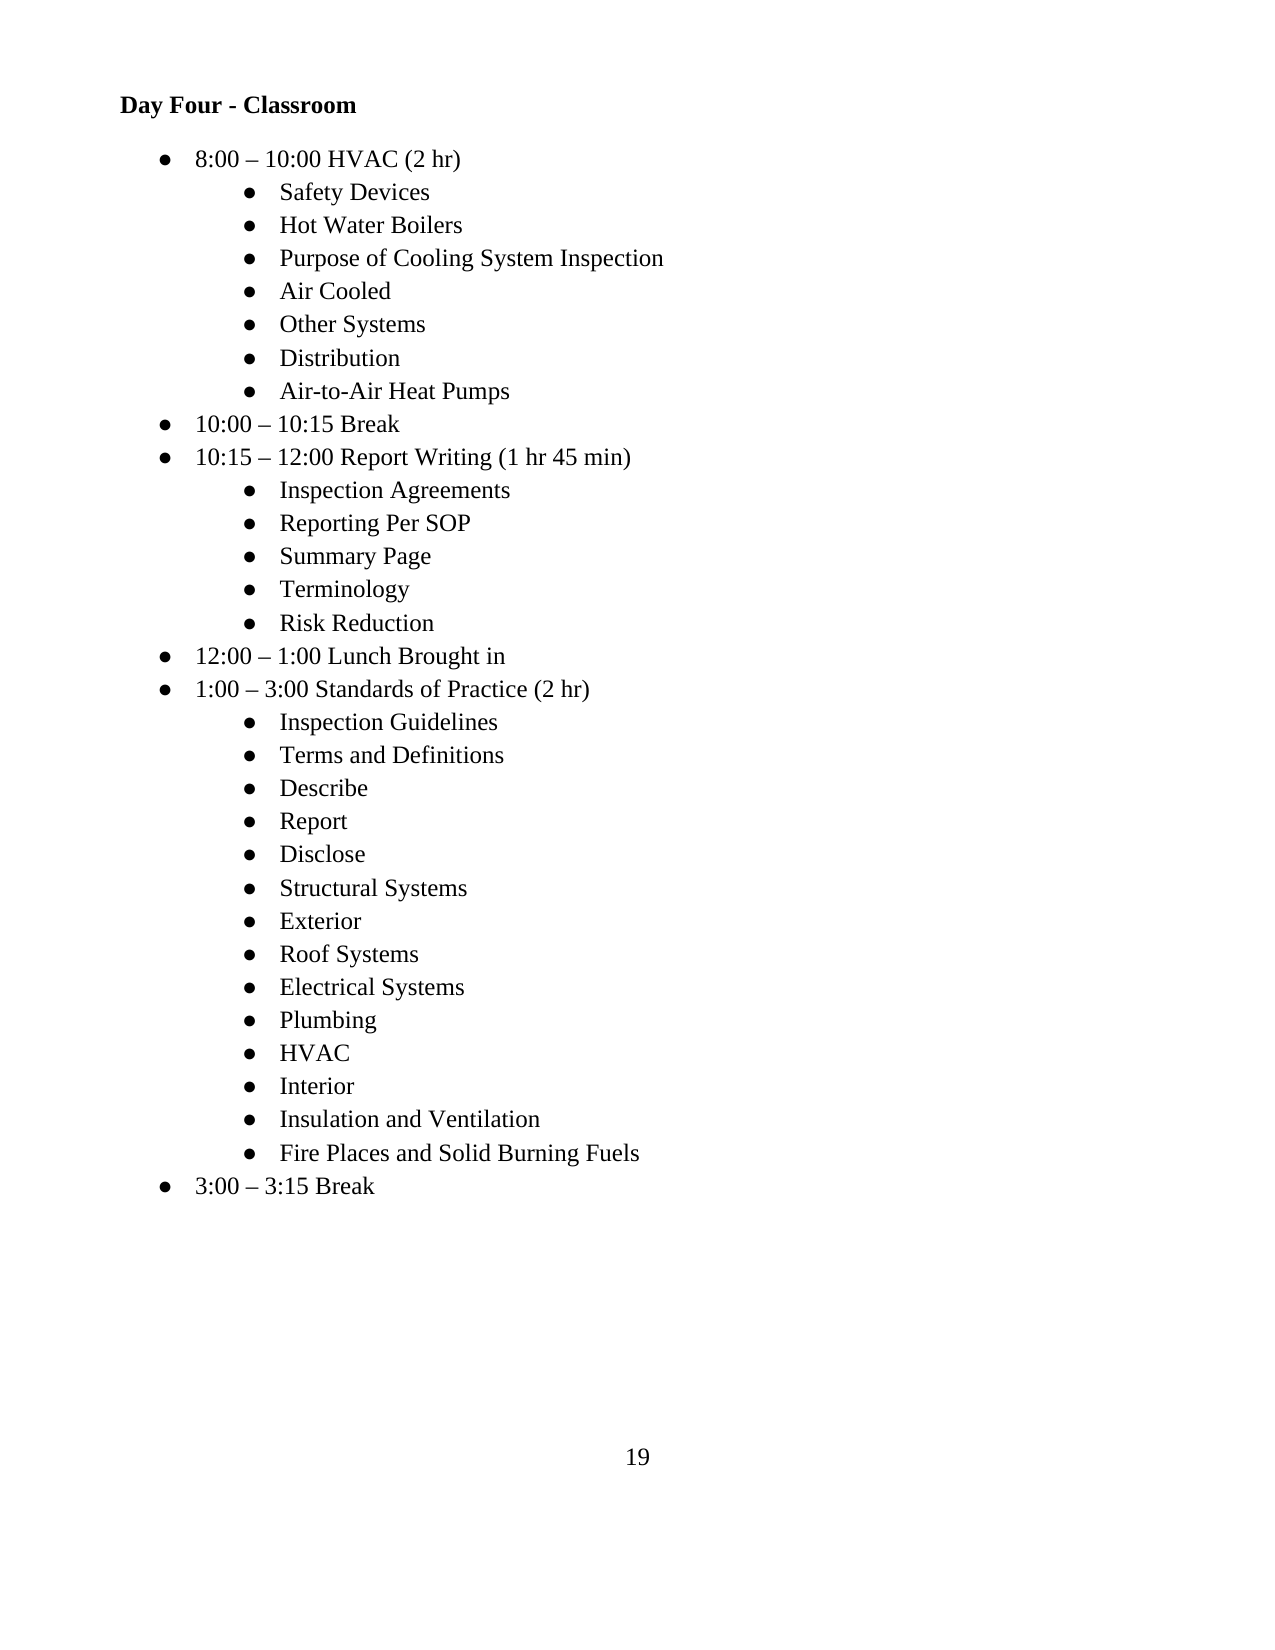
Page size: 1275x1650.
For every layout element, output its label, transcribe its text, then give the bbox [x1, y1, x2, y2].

list Roof Systems [242, 939, 1155, 968]
list Inspection Agreements [242, 475, 1155, 504]
list 1:00 – 3:00 Standards of Practice (2 hr) [157, 674, 1155, 703]
list 8:00 – 10:00 HVAC (2 hr) [157, 144, 1155, 173]
list Interior [242, 1071, 1155, 1100]
list Disclose [242, 839, 1155, 868]
list Exterior [242, 906, 1155, 934]
list Summary Page [242, 541, 1155, 570]
list Terminology [242, 574, 1155, 603]
list Plumbing [242, 1005, 1155, 1034]
list Structural Systems [242, 873, 1155, 901]
list Distribution [242, 343, 1155, 371]
list HVAC [242, 1038, 1155, 1067]
list Report [242, 806, 1155, 835]
list Safety Devices [242, 177, 1155, 206]
list Air-to-Air Heat Pumps [242, 376, 1155, 404]
list Insulation and Ventilation [242, 1104, 1155, 1133]
list Purpose of Cooling System Inspection [242, 243, 1155, 272]
list 3:00 – 3:15 Break [157, 1171, 1155, 1199]
list Describe [242, 773, 1155, 802]
list Air Cooled [242, 276, 1155, 305]
list Inspection Guidelines [242, 707, 1155, 736]
list Other Systems [242, 309, 1155, 338]
list Terms and Definitions [242, 740, 1155, 769]
list Risk Reduction [242, 608, 1155, 636]
list Reporting Per SOP [242, 508, 1155, 537]
text Day Four - Classroom [120, 90, 1155, 119]
list Electrical Systems [242, 972, 1155, 1001]
list 10:15 – 12:00 Report Writing (1 hr 45 min) [157, 442, 1155, 471]
list 10:00 – 10:15 Break [157, 409, 1155, 438]
list 12:00 – 1:00 Lunch Brought in [157, 641, 1155, 669]
list Fire Places and Solid Burning Fuels [242, 1138, 1155, 1166]
list Hot Water Boilers [242, 210, 1155, 239]
